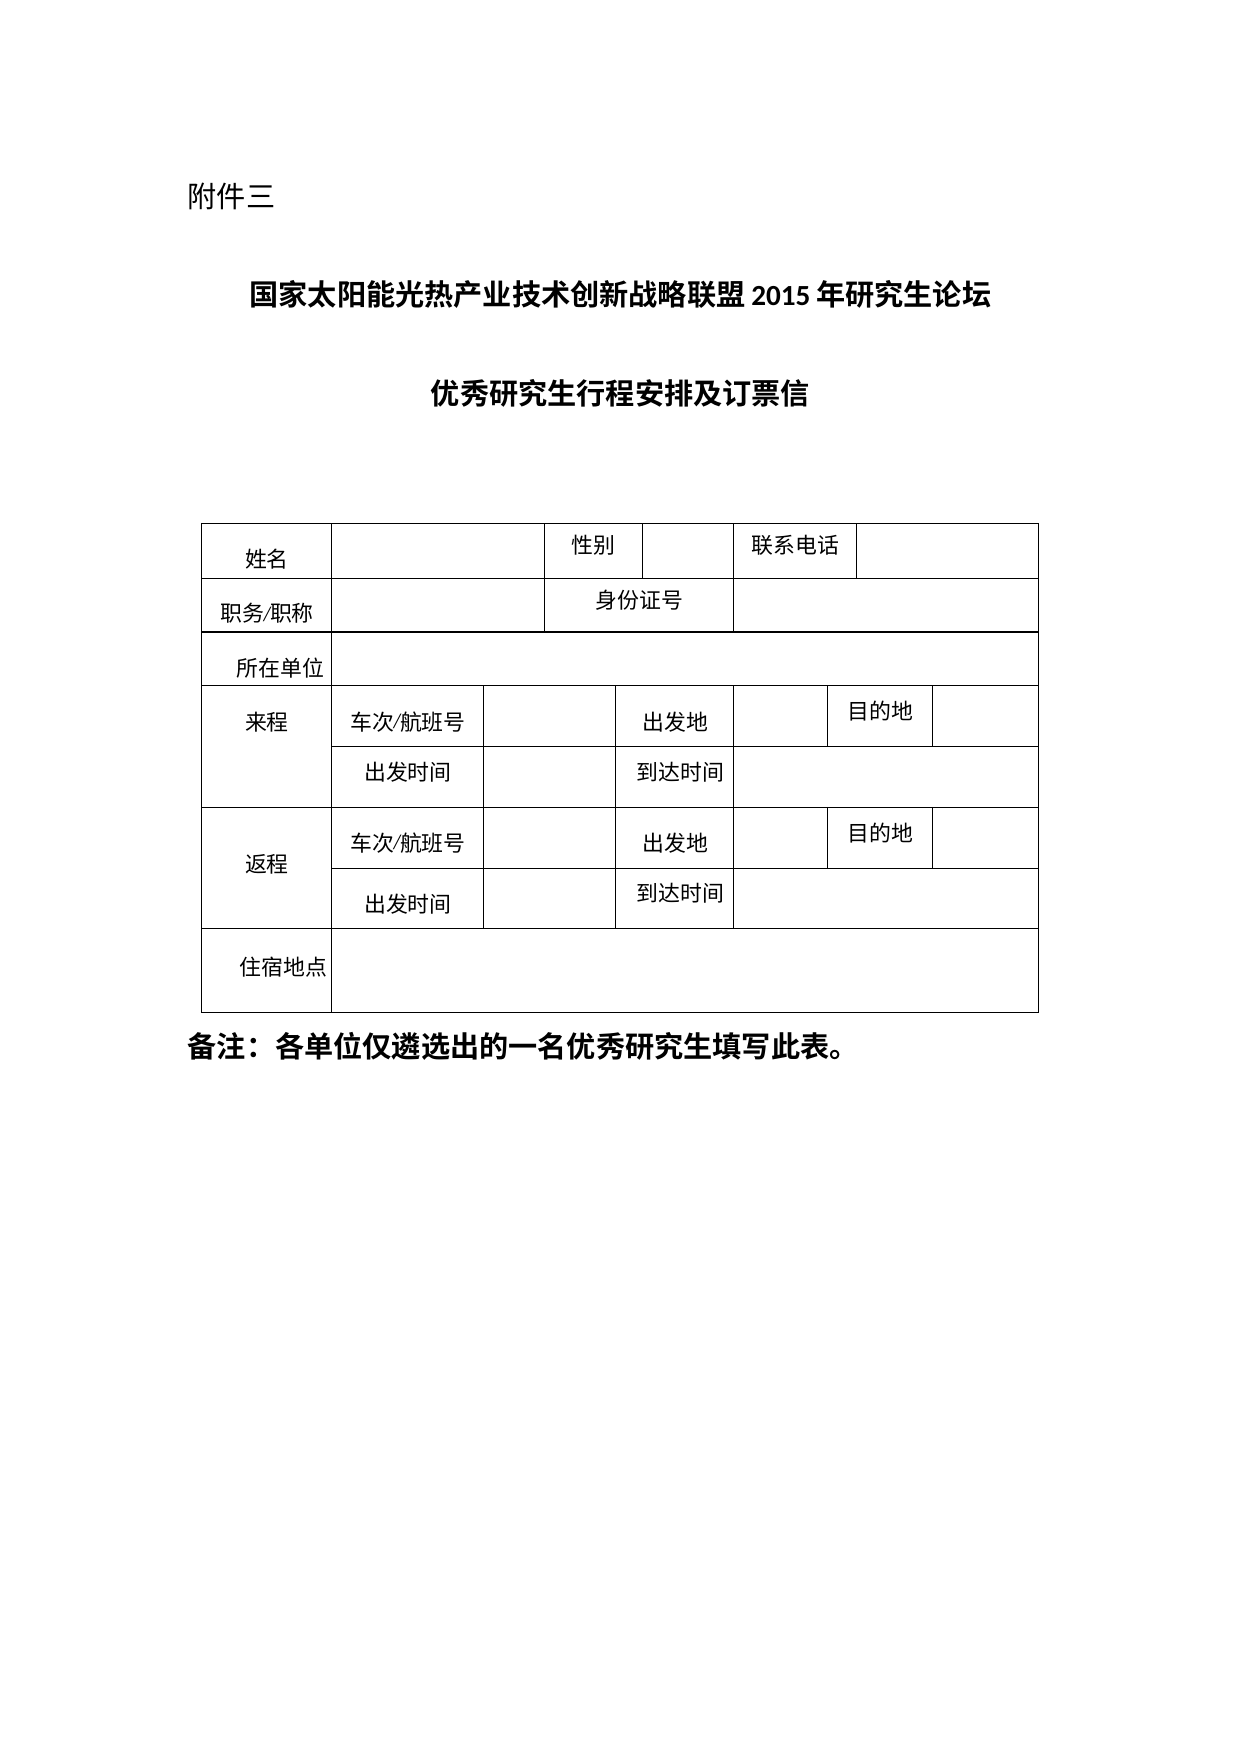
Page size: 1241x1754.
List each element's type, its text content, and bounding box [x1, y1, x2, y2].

table_cell [933, 686, 1038, 746]
table_cell 职务/职称 [202, 579, 331, 631]
table_header [643, 524, 733, 577]
table_cell [734, 808, 827, 867]
table_cell 出发时间 [332, 747, 483, 807]
table_header 性别 [545, 524, 642, 577]
table_cell 住宿地点 [202, 929, 331, 1012]
text 备注：各单位仅遴选出的一名优秀研究生填写此表。 [187, 1013, 1053, 1078]
table_cell [332, 633, 1038, 685]
table_cell [734, 686, 827, 746]
table_cell 所在单位 [202, 633, 331, 685]
text 优秀研究生行程安排及订票信 [187, 359, 1053, 424]
table_header 姓名 [202, 524, 331, 577]
table_cell [484, 747, 615, 807]
table_cell 目的地 [828, 808, 932, 867]
table_cell [484, 808, 615, 867]
table_cell 出发地 [616, 808, 733, 867]
table_cell 来程 [202, 686, 331, 807]
table_cell [734, 747, 1038, 807]
table_header [332, 524, 544, 577]
table_cell 目的地 [828, 686, 932, 746]
table_header 联系电话 [734, 524, 856, 577]
table_cell [734, 869, 1038, 928]
table_cell [484, 686, 615, 746]
table_cell 出发地 [616, 686, 733, 746]
table_cell 身份证号 [545, 579, 733, 631]
text 国家太阳能光热产业技术创新战略联盟2015年研究生论坛 [187, 261, 1053, 326]
table_cell [332, 579, 544, 631]
table_cell 车次/航班号 [332, 686, 483, 746]
table_cell [734, 579, 1038, 631]
table_header [857, 524, 1038, 577]
table_cell 返程 [202, 808, 331, 928]
table_cell 到达时间 [616, 747, 733, 807]
table_cell [484, 869, 615, 928]
table_cell [933, 808, 1038, 867]
table_cell 到达时间 [616, 869, 733, 928]
table_cell 出发时间 [332, 869, 483, 928]
table_cell 车次/航班号 [332, 808, 483, 867]
table_cell [332, 929, 1038, 1012]
text 附件三 [187, 162, 1053, 227]
